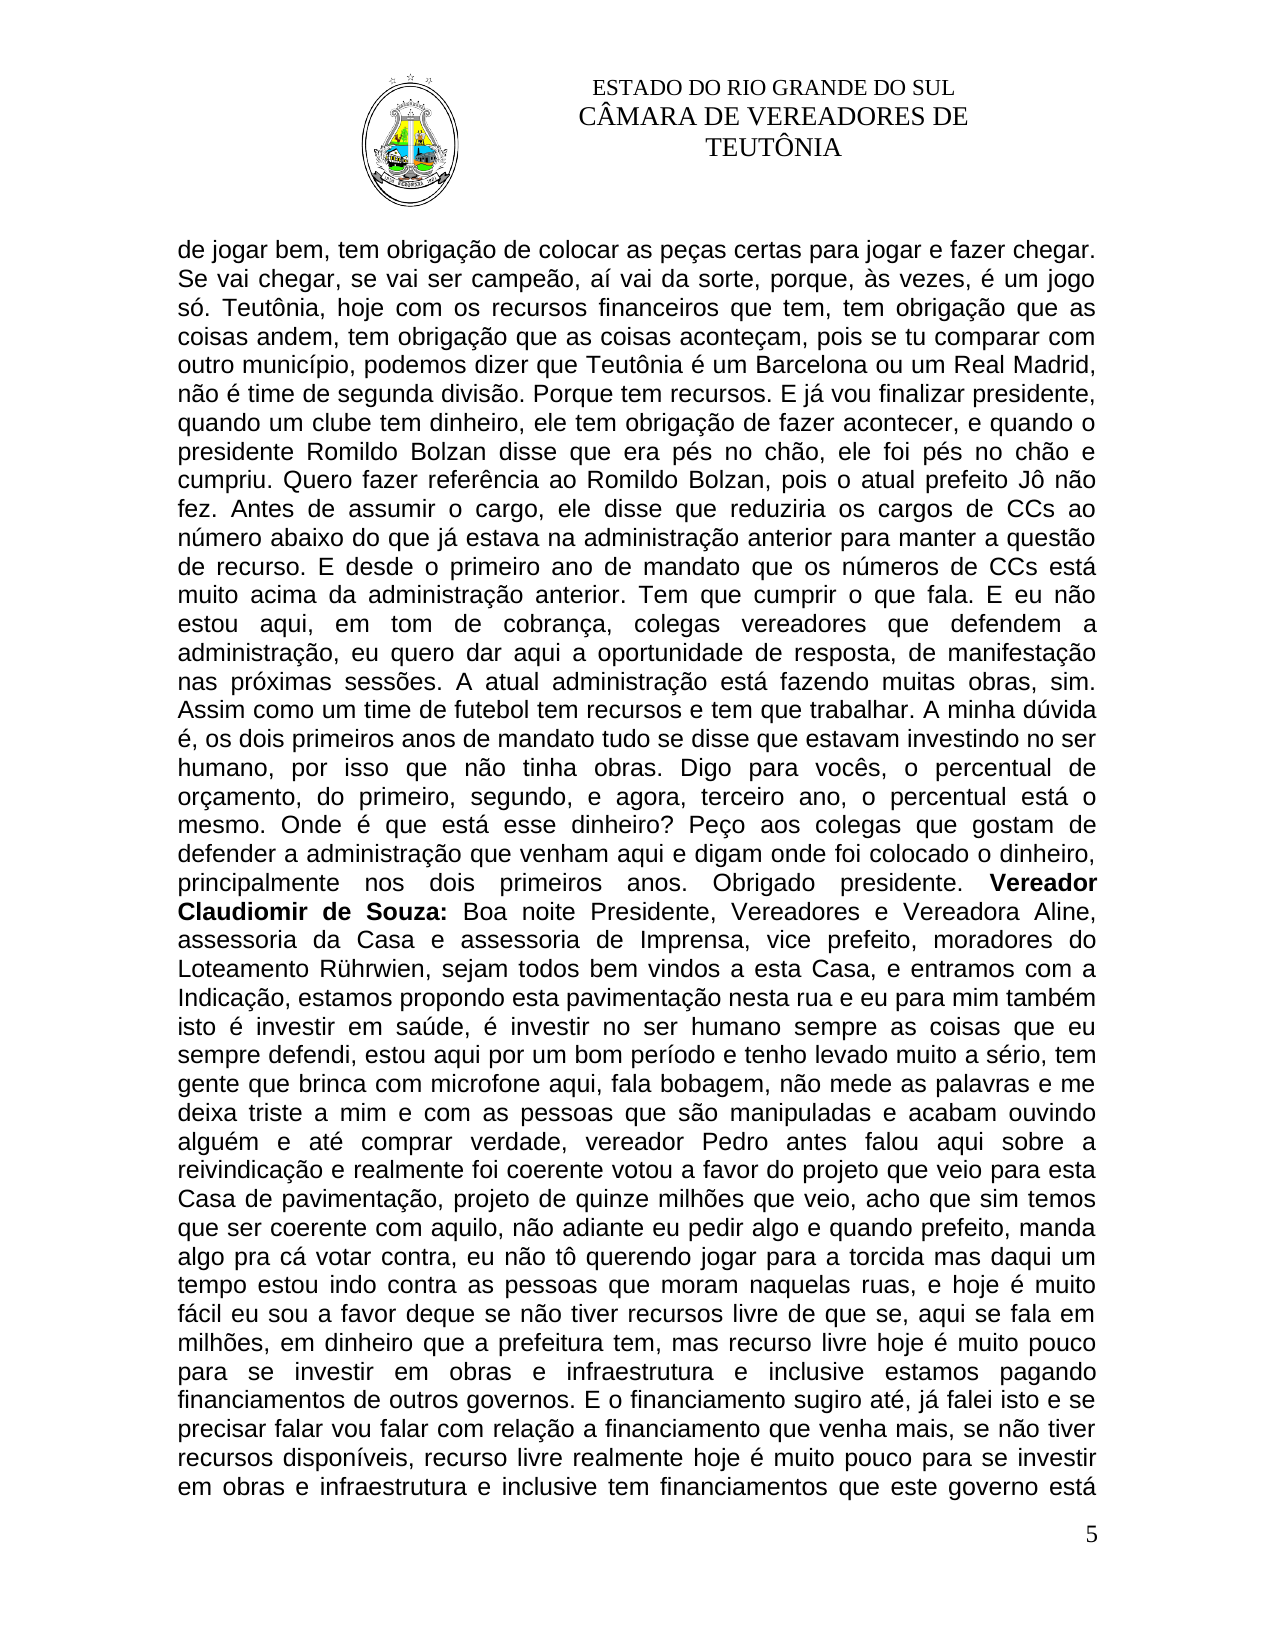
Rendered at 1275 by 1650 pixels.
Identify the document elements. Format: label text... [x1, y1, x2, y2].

picture [361, 73, 459, 207]
